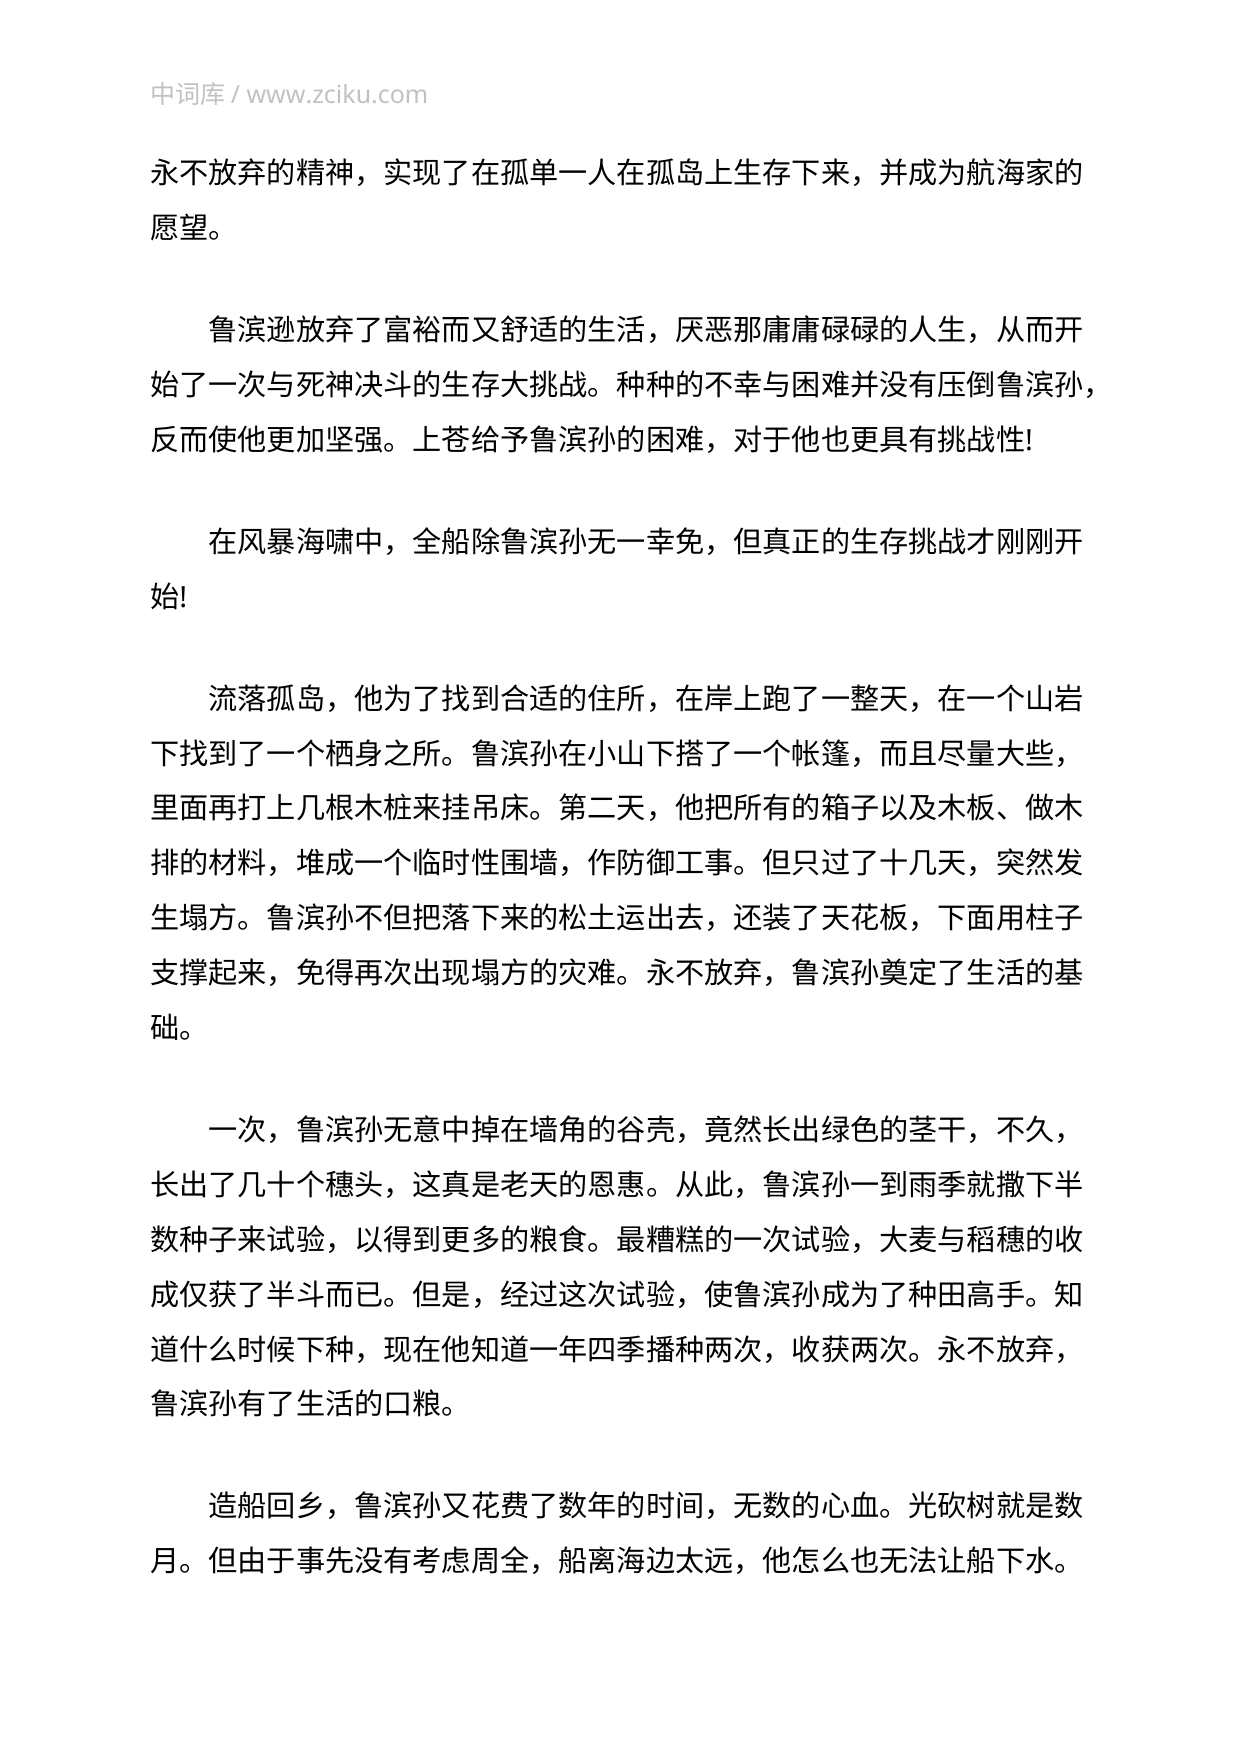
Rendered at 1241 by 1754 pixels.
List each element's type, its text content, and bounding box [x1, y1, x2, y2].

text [150, 1483, 1090, 1580]
text 在风暴海啸中，全船除鲁滨孙无一幸免，但真正的生存挑战才刚刚开始! [150, 518, 1090, 616]
text 鲁滨逊放弃了富裕而又舒适的生活，厌恶那庸庸碌碌的人生，从而开始了一次与死神决斗的生存大挑战。种种的不幸与困难并没有压倒鲁滨孙，反而使他更加坚强。上苍给予鲁滨孙的困难，对于他也更具有挑战性! [150, 307, 1090, 459]
text 流落孤岛，他为了找到合适的住所，在岸上跑了一整天，在一个山岩下找到了一个栖身之所。鲁滨孙在小山下搭了一个帐篷，而且尽量大些，里面再打上几根木桩来挂吊床。第二天，他把所有的箱子以及木板、做木排的材料，堆成一个临时性围墙，作防御工事。但只过了十几天，突然发生塌方。鲁滨孙不但把落下来的松土运出去，还装了天花板，下面用柱子支撑起来，免得再次出现塌方的灾难。永不放弃，鲁滨孙奠定了生活的基础。 [150, 675, 1090, 1047]
text 一次，鲁滨孙无意中掉在墙角的谷壳，竟然长出绿色的茎干，不久，长出了几十个穗头，这真是老天的恩惠。从此，鲁滨孙一到雨季就撒下半数种子来试验，以得到更多的粮食。最糟糕的一次试验，大麦与稻穗的收成仅获了半斗而已。但是，经过这次试验，使鲁滨孙成为了种田高手。知道什么时候下种，现在他知道一年四季播种两次，收获两次。永不放弃，鲁滨孙有了生活的口粮。 [150, 1106, 1090, 1423]
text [150, 150, 1090, 247]
